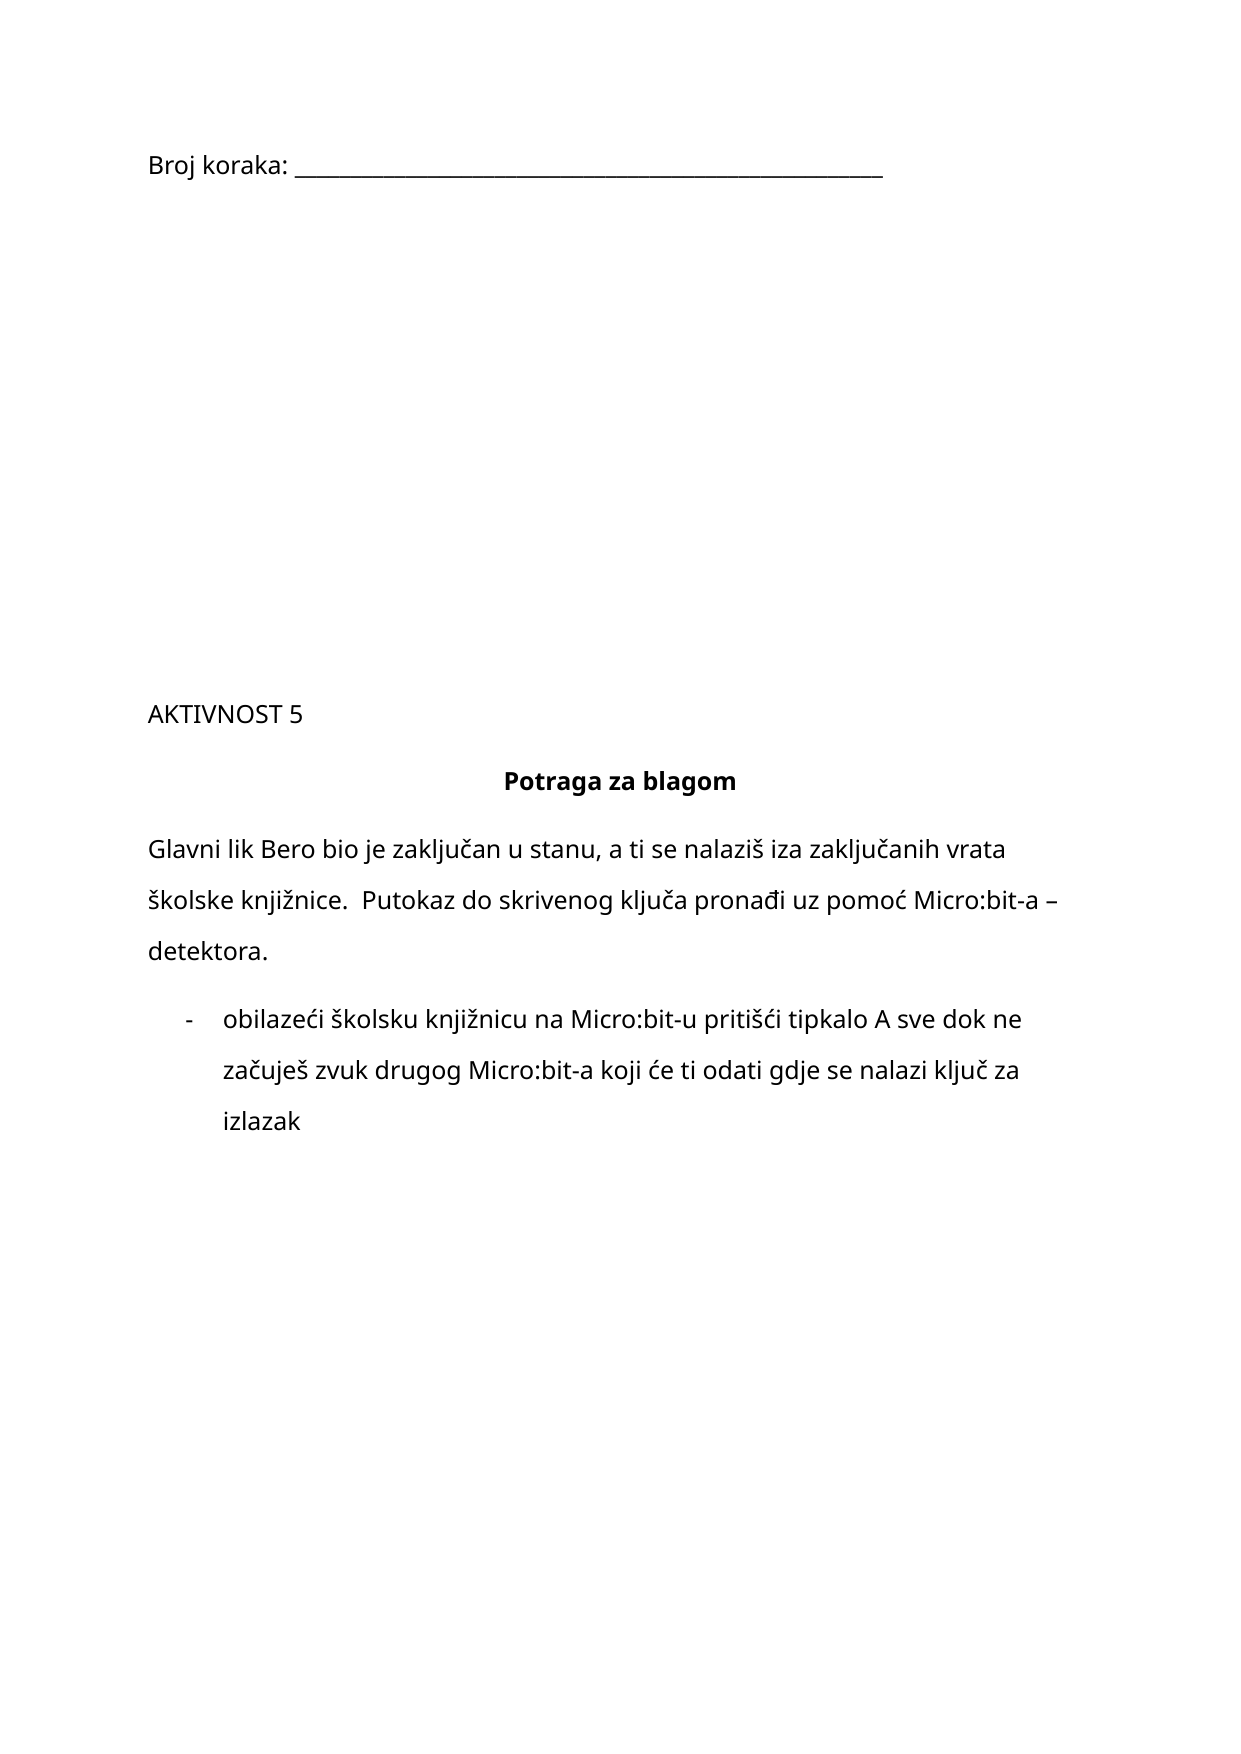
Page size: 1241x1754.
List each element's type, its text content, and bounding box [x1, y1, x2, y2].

text AKTIVNOST 5 [148, 696, 1093, 730]
text Glavni lik Bero bio je zaključan u stanu, a ti se nalaziš iza zaključanih vrata školske knjižnice. Putokaz do skrivenog ključa pronađi uz pomoć Micro:bit-a – detektora. [148, 832, 1093, 968]
list obilazeći školsku knjižnicu na Micro:bit-u pritišći tipkalo A sve dok ne začuješ zvuk drugog Micro:bit-a koji će ti odati gdje se nalazi ključ za izlazak [185, 1001, 1093, 1138]
text Broj koraka: _____________________________________________________ [148, 148, 1093, 182]
text Potraga za blagom [148, 764, 1093, 798]
